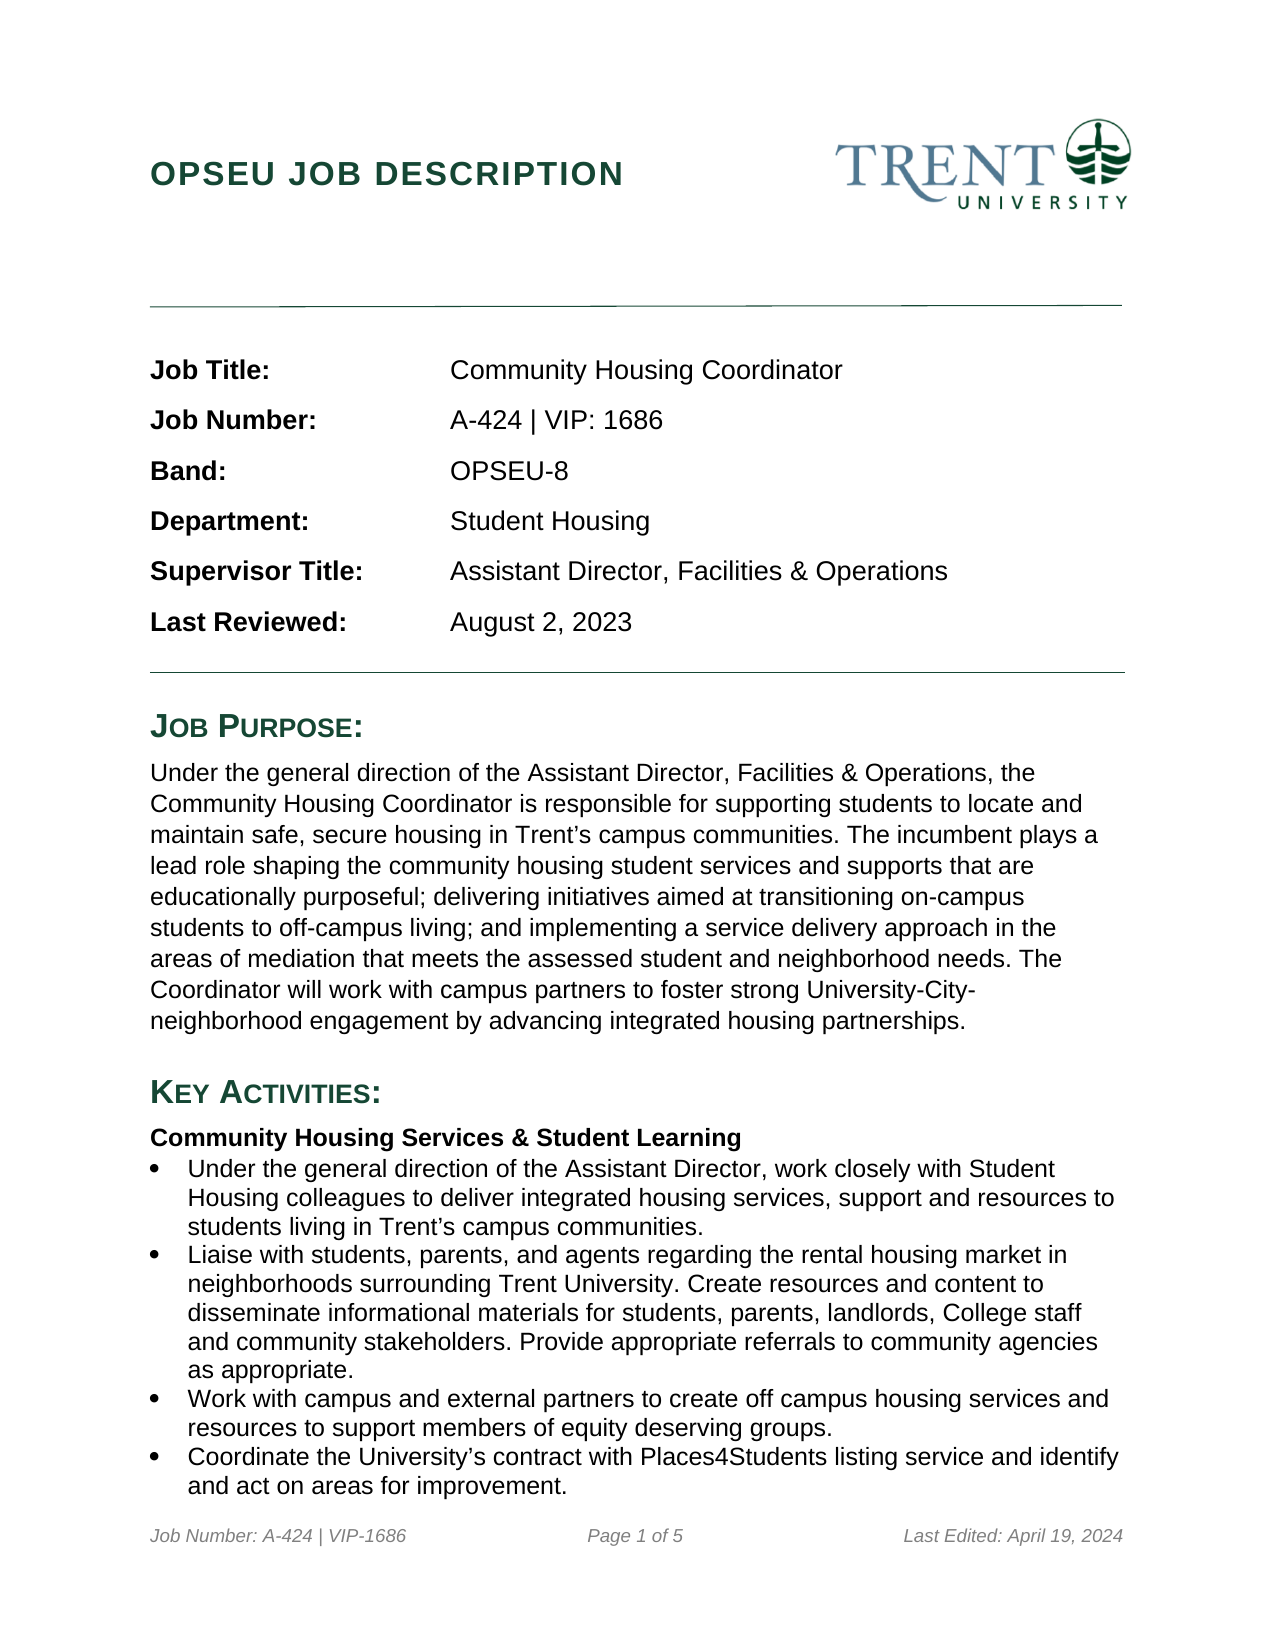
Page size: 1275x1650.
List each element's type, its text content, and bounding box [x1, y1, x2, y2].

list Coordinate the University’s contract with Places4Students listing service and identify and act on areas for improvement. [150, 1442, 1125, 1499]
text Community Housing Services & Student Learning [150, 1123, 1125, 1152]
subtitle OPSEU JOB DESCRIPTION [150, 154, 820, 193]
text Supervisor Title: Assistant Director, Facilities & Operations [150, 555, 1125, 587]
list Work with campus and external partners to create off campus housing services and resources to support members of equity deserving groups. [150, 1384, 1125, 1442]
list Liaise with students, parents, and agents regarding the rental housing market in neighborhoods surrounding Trent University. Create resources and content to disseminate informational materials for students, parents, landlords, College staff and community stakeholders. Provide appropriate referrals to community agencies as appropriate. [150, 1240, 1125, 1384]
text Last Reviewed: August 2, 2023 [150, 606, 1125, 637]
text Job Number: A-424 | VIP: 1686 [150, 404, 1125, 435]
picture [820, 96, 1172, 245]
list Under the general direction of the Assistant Director, work closely with Student Housing colleagues to deliver integrated housing services, support and resources to students living in Trent’s campus communities. [150, 1154, 1125, 1240]
text Department: Student Housing [150, 505, 1125, 536]
text Job Title: Community Housing Coordinator [150, 354, 1125, 385]
text Under the general direction of the Assistant Director, Facilities & Operations, the Community Housing Coordinator is responsible for supporting students to locate and maintain safe, secure housing in Trent’s campus communities. The incumbent plays a lead role shaping the community housing student services and supports that are educationally purposeful; delivering initiatives aimed at transitioning on-campus students to off-campus living; and implementing a service delivery approach in the areas of mediation that meets the assessed student and neighborhood needs. The Coordinator will work with campus partners to foster strong University-City-neighborhood engagement by advancing integrated housing partnerships. [150, 757, 1125, 1034]
subtitle Job Purpose: [150, 707, 1125, 745]
subtitle Key Activities: [150, 1072, 1125, 1111]
text Band: OPSEU-8 [150, 454, 1125, 486]
